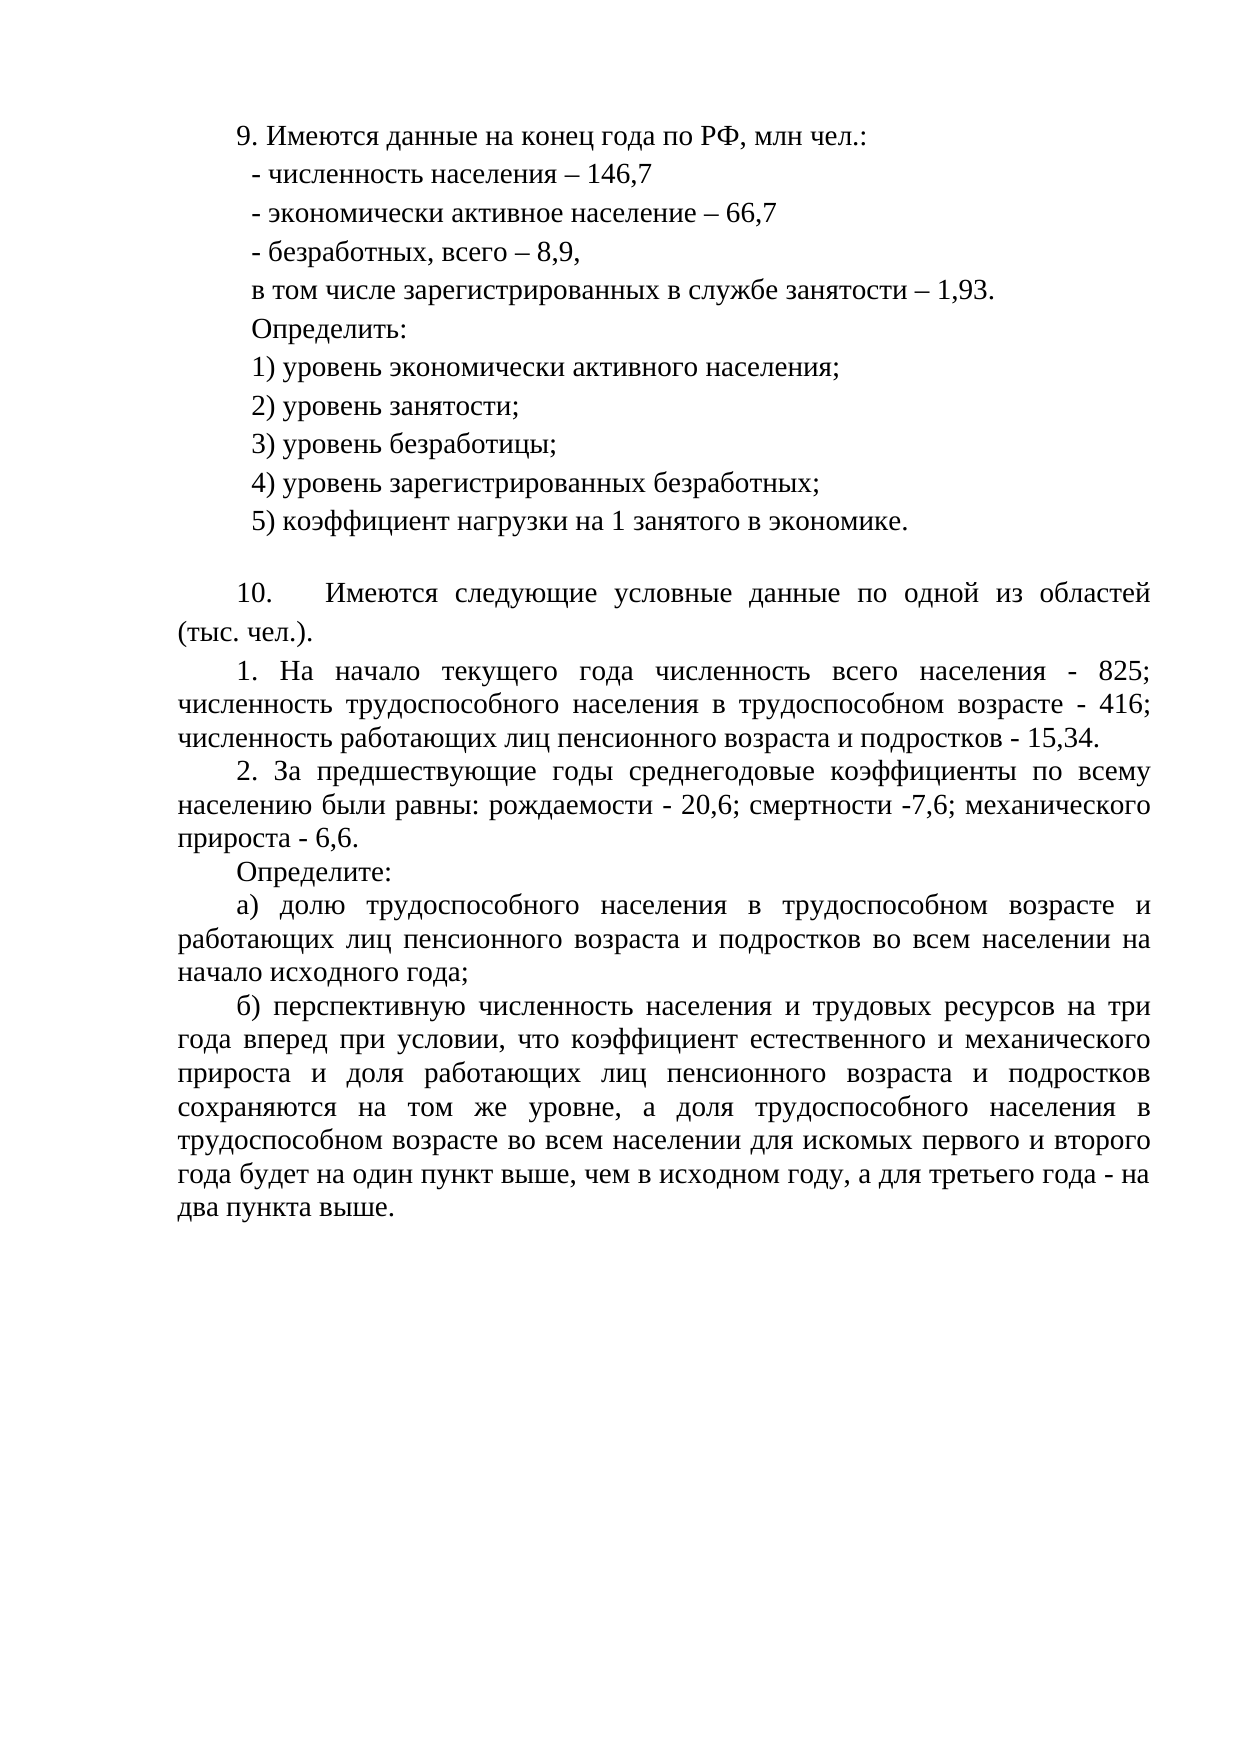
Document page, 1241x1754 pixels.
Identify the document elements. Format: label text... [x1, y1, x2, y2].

list Имеются данные на конец года по РФ, млн чел.: [177, 118, 1152, 152]
text - экономически активное население – 66,7 [177, 195, 1152, 229]
text 5) коэффициент нагрузки на 1 занятого в экономике. [177, 503, 1152, 537]
text 3) уровень безработицы; [177, 426, 1152, 460]
text в том числе зарегистрированных в службе занятости – 1,93. [177, 272, 1152, 306]
text Определить: [177, 311, 1152, 344]
text б) перспективную численность населения и трудовых ресурсов на три года вперед при условии, что коэффициент естественного и механического прироста и доля работающих лиц пенсионного возраста и подростков сохраняются на том же уровне, а доля трудоспособного населения в трудоспособном возрасте во всем населении для искомых первого и второго года будет на один пункт выше, чем в исходном году, а для третьего года - на два пункта выше. [177, 988, 1152, 1223]
text 1. На начало текущего года численность всего населения - 825; численность трудоспособного населения в трудоспособном возрасте - 416; численность работающих лиц пенсионного возраста и подростков - 15,34. [177, 653, 1152, 753]
text Определите: [177, 854, 1152, 887]
text - безработных, всего – 8,9, [177, 234, 1152, 267]
text а) долю трудоспособного населения в трудоспособном возрасте и работающих лиц пенсионного возраста и подростков во всем населении на начало исходного года; [177, 887, 1152, 988]
text - численность населения – 146,7 [177, 157, 1152, 190]
text 2) уровень занятости; [177, 388, 1152, 421]
text 1) уровень экономически активного населения; [177, 349, 1152, 383]
text 2. За предшествующие годы среднегодовые коэффициенты по всему населению были равны: рождаемости - 20,6; смертности -7,6; механического прироста - 6,6. [177, 753, 1152, 854]
text 4) уровень зарегистрированных безработных; [177, 465, 1152, 498]
list Имеются следующие условные данные по одной из областей (тыс. чел.). [177, 576, 1152, 648]
